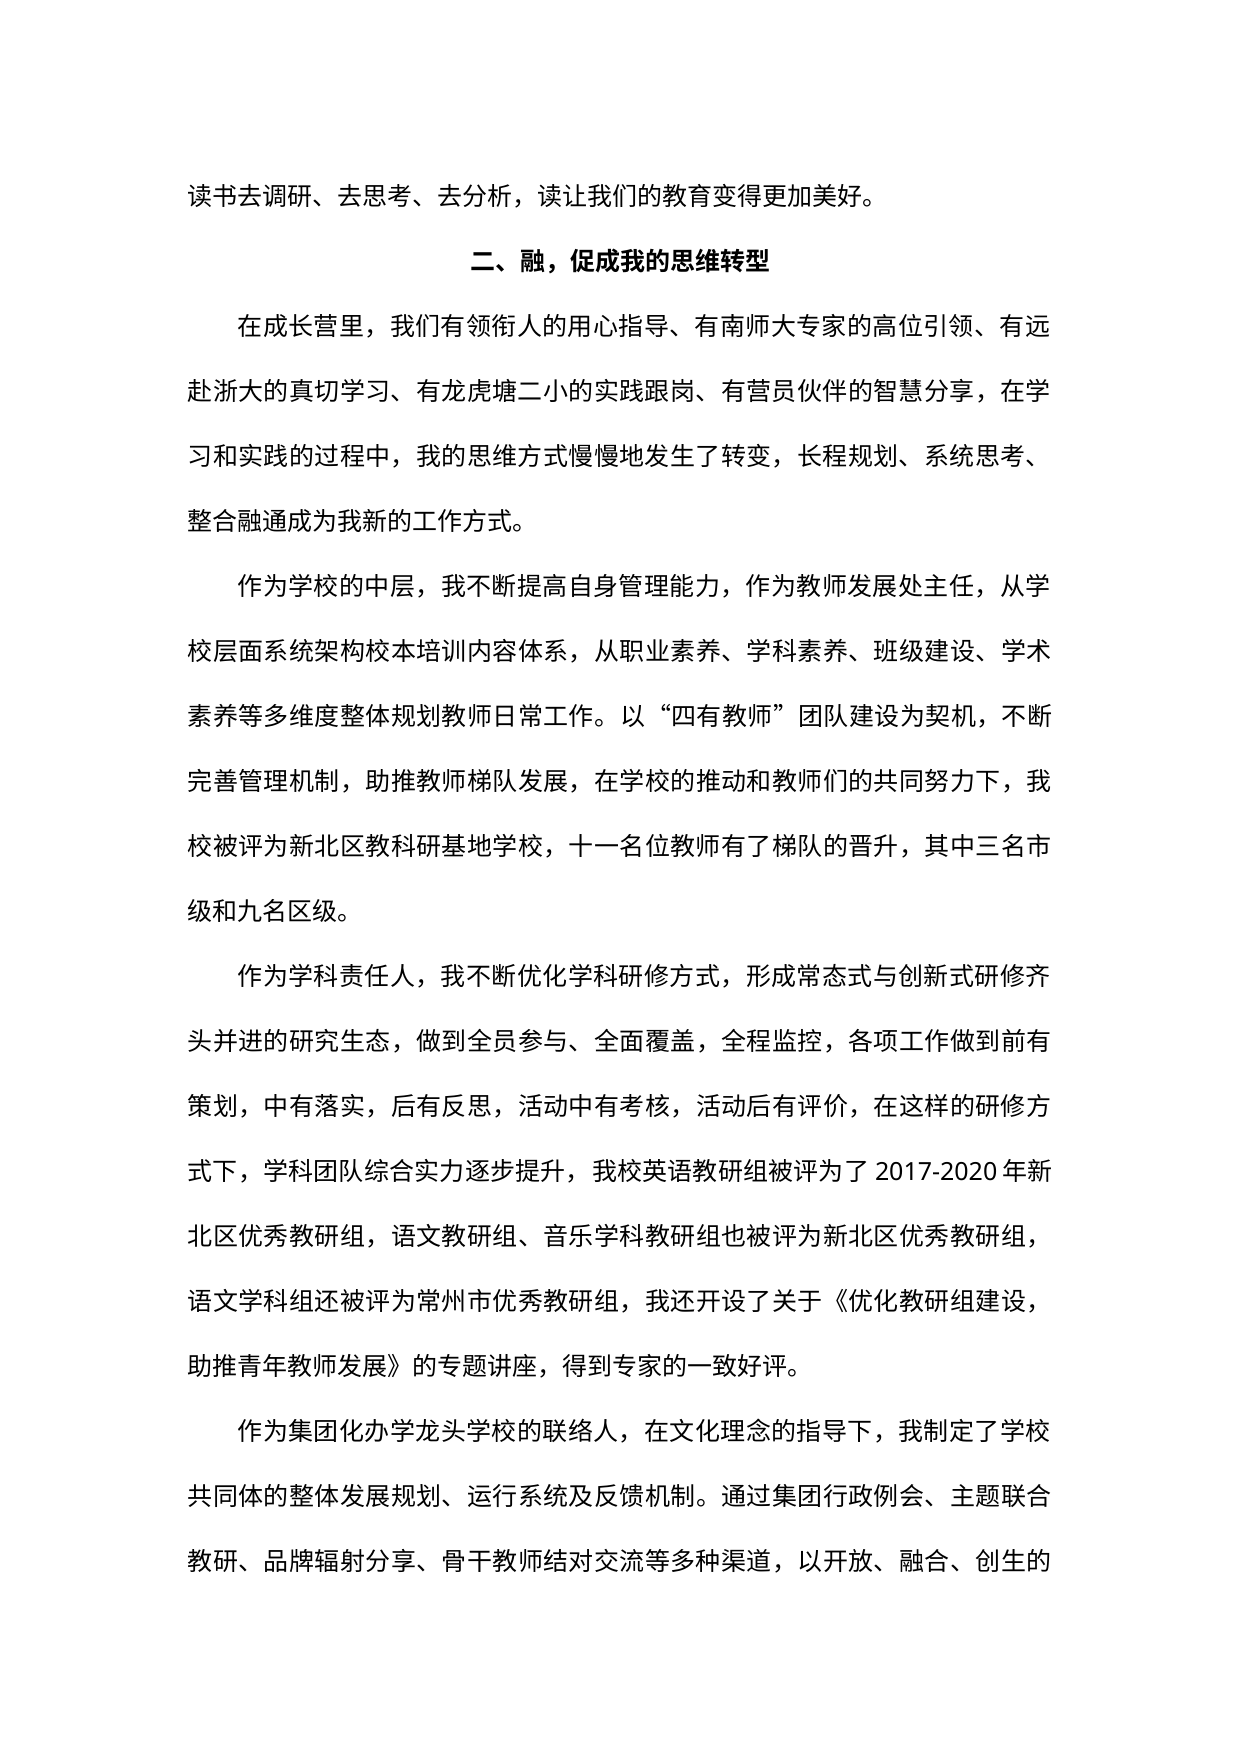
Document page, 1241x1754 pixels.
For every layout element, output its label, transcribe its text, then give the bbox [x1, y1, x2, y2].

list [187, 162, 1053, 227]
list 作为学科责任人，我不断优化学科研修方式，形成常态式与创新式研修齐头并进的研究生态，做到全员参与、全面覆盖，全程监控，各项工作做到前有策划，中有落实，后有反思，活动中有考核，活动后有评价，在这样的研修方式下，学科团队综合实力逐步提升，我校英语教研组被评为了2017-2020年新北区优秀教研组，语文教研组、音乐学科教研组也被评为新北区优秀教研组，语文学科组还被评为常州市优秀教研组，我还开设了关于《优化教研组建设，助推青年教师发展》的专题讲座，得到专家的一致好评。 [187, 942, 1053, 1397]
list 融，促成我的思维转型 [187, 227, 1053, 292]
list 在成长营里，我们有领衔人的用心指导、有南师大专家的高位引领、有远赴浙大的真切学习、有龙虎塘二小的实践跟岗、有营员伙伴的智慧分享，在学习和实践的过程中，我的思维方式慢慢地发生了转变，长程规划、系统思考、整合融通成为我新的工作方式。 [187, 292, 1053, 552]
list 作为学校的中层，我不断提高自身管理能力，作为教师发展处主任，从学校层面系统架构校本培训内容体系，从职业素养、学科素养、班级建设、学术素养等多维度整体规划教师日常工作。以“四有教师”团队建设为契机，不断完善管理机制，助推教师梯队发展，在学校的推动和教师们的共同努力下，我校被评为新北区教科研基地学校，十一名位教师有了梯队的晋升，其中三名市级和九名区级。 [187, 552, 1053, 942]
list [187, 1397, 1053, 1592]
